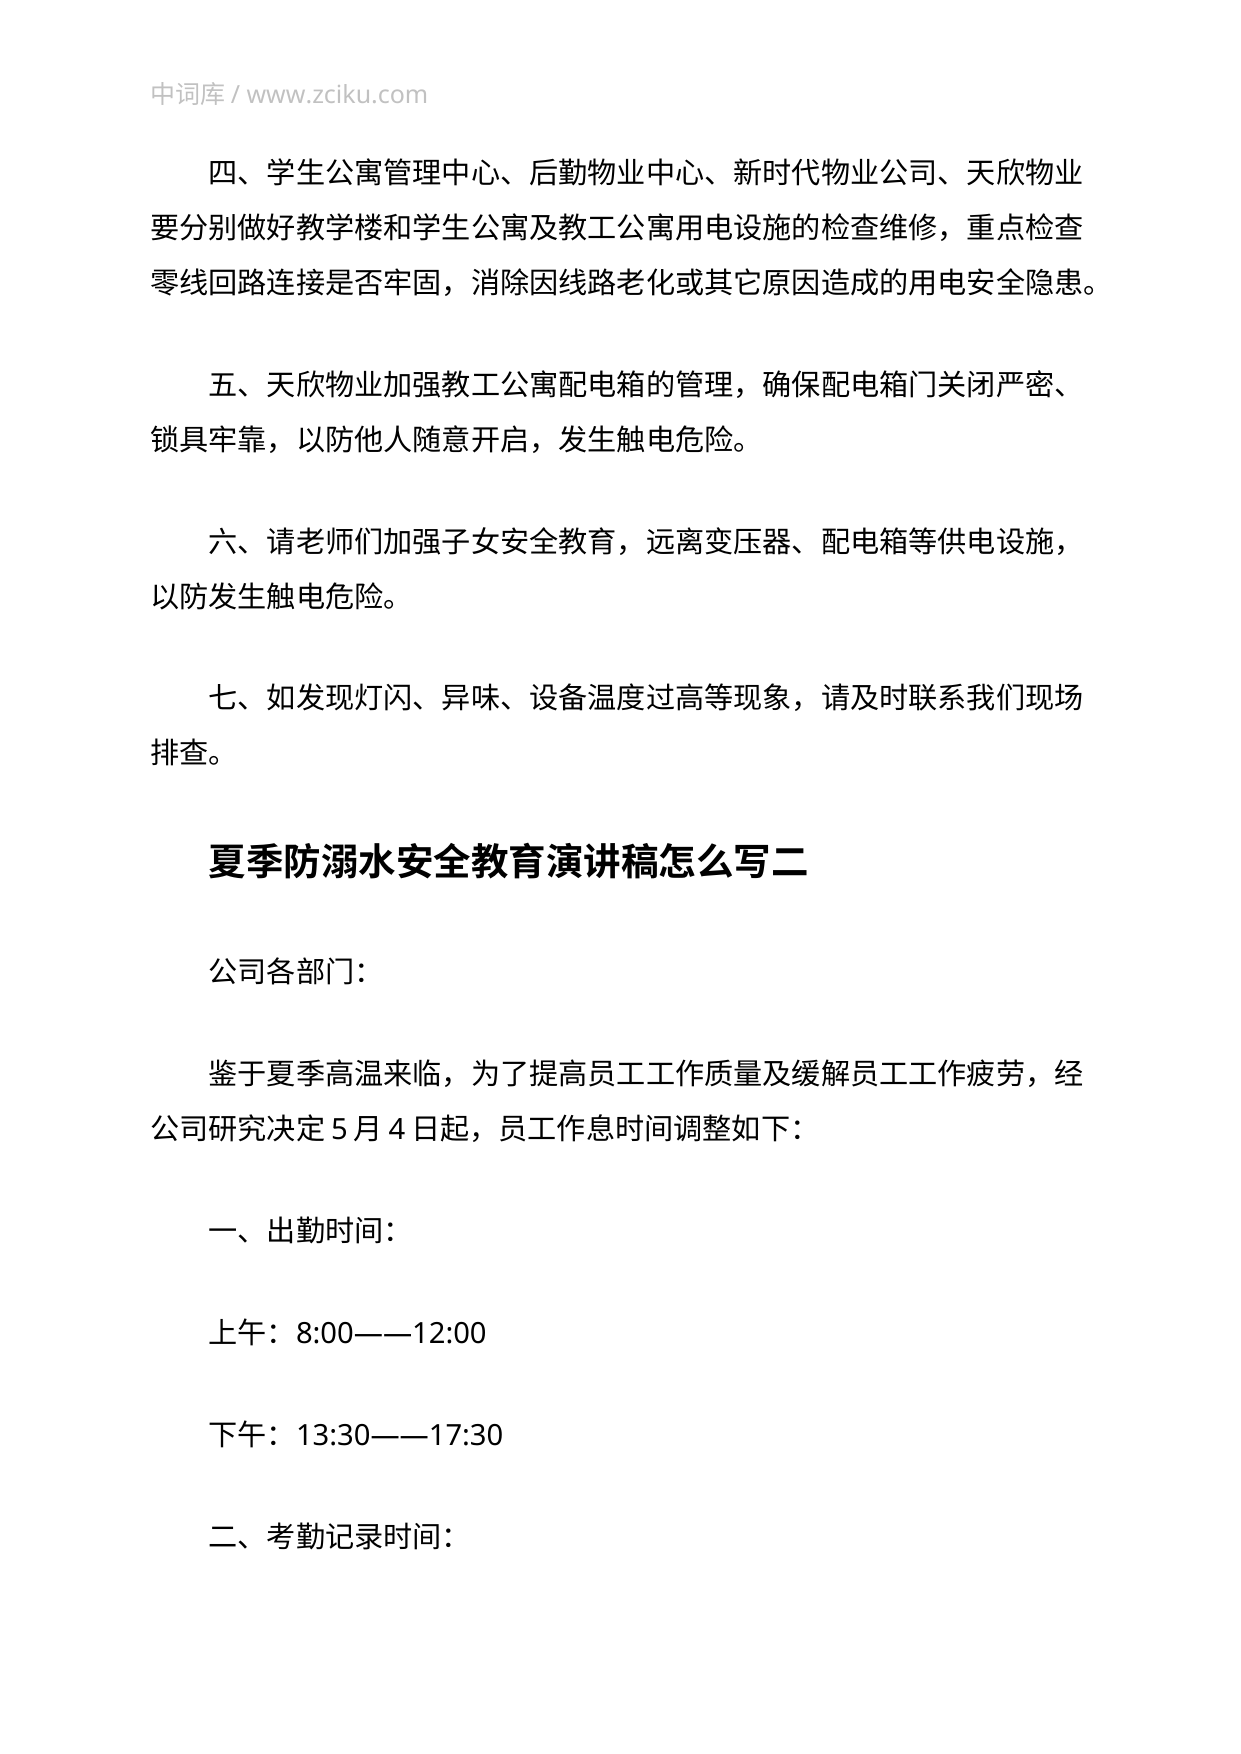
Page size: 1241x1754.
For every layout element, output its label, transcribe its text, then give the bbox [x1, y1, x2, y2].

text 七、如发现灯闪、异味、设备温度过高等现象，请及时联系我们现场排查。 [150, 675, 1090, 772]
text 四、学生公寓管理中心、后勤物业中心、新时代物业公司、天欣物业要分别做好教学楼和学生公寓及教工公寓用电设施的检查维修，重点检查零线回路连接是否牢固，消除因线路老化或其它原因造成的用电安全隐患。 [150, 150, 1090, 302]
text 公司各部门： [150, 949, 1090, 991]
text 夏季防溺水安全教育演讲稿怎么写二 [150, 832, 1090, 886]
text 上午：8:00——12:00 [150, 1309, 1090, 1352]
text 二、考勤记录时间： [150, 1513, 1090, 1556]
text 六、请老师们加强子女安全教育，远离变压器、配电箱等供电设施，以防发生触电危险。 [150, 518, 1090, 615]
text 一、出勤时间： [150, 1208, 1090, 1250]
text 五、天欣物业加强教工公寓配电箱的管理，确保配电箱门关闭严密、锁具牢靠，以防他人随意开启，发生触电危险。 [150, 362, 1090, 459]
text 鉴于夏季高温来临，为了提高员工工作质量及缓解员工工作疲劳，经公司研究决定5月4日起，员工作息时间调整如下： [150, 1051, 1090, 1148]
text 下午：13:30——17:30 [150, 1411, 1090, 1454]
